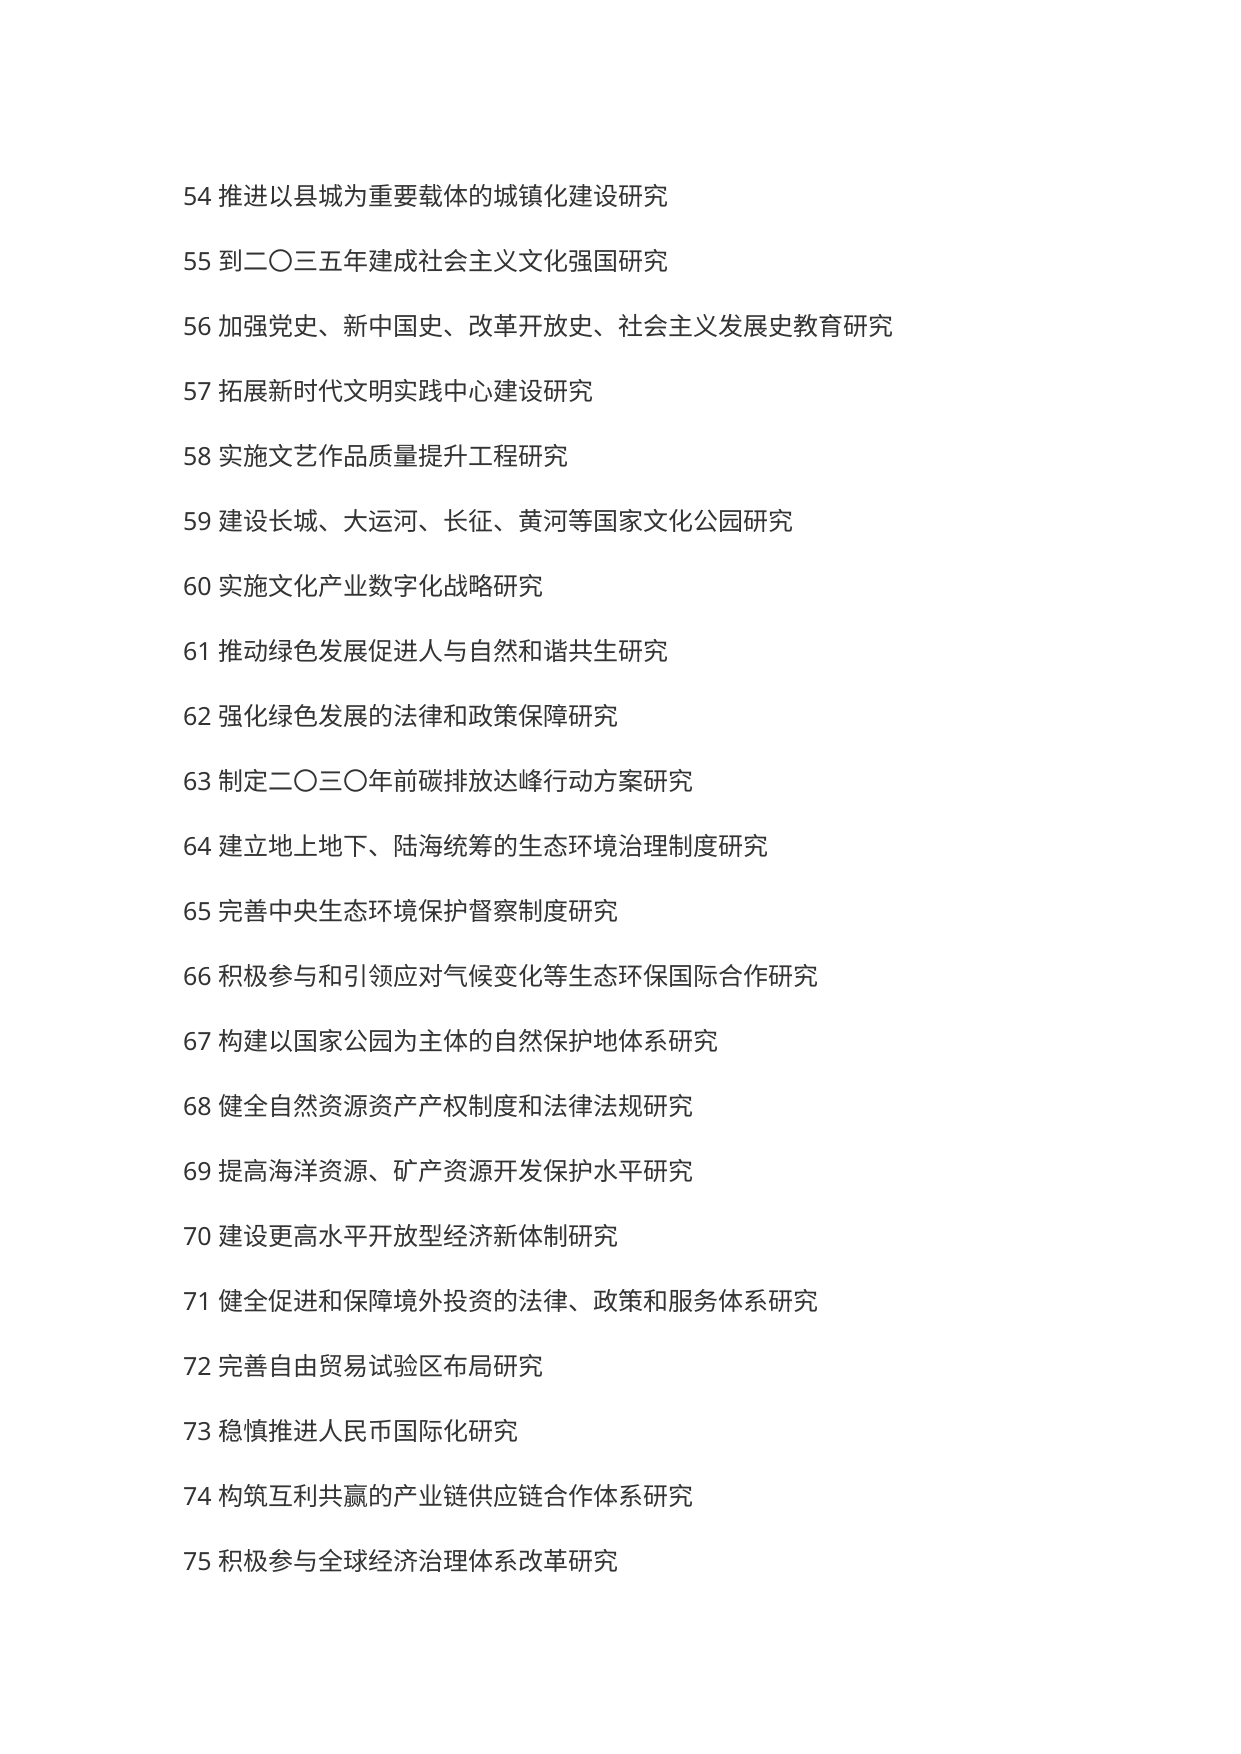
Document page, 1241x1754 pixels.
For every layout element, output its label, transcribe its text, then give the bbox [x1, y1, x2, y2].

text 66 积极参与和引领应对气候变化等生态环保国际合作研究 [133, 942, 1093, 1007]
text 62 强化绿色发展的法律和政策保障研究 [133, 682, 1093, 747]
text 57 拓展新时代文明实践中心建设研究 [133, 357, 1093, 422]
text 60 实施文化产业数字化战略研究 [133, 552, 1093, 617]
text 74 构筑互利共赢的产业链供应链合作体系研究 [133, 1462, 1093, 1527]
text 65 完善中央生态环境保护督察制度研究 [133, 877, 1093, 942]
text 54 推进以县城为重要载体的城镇化建设研究 [133, 162, 1093, 227]
text 56 加强党史、新中国史、改革开放史、社会主义发展史教育研究 [133, 292, 1093, 357]
text 75 积极参与全球经济治理体系改革研究 [133, 1527, 1093, 1592]
text 63 制定二〇三〇年前碳排放达峰行动方案研究 [133, 747, 1093, 812]
text 72 完善自由贸易试验区布局研究 [133, 1332, 1093, 1397]
text 55 到二〇三五年建成社会主义文化强国研究 [133, 227, 1093, 292]
text 67 构建以国家公园为主体的自然保护地体系研究 [133, 1007, 1093, 1072]
text 58 实施文艺作品质量提升工程研究 [133, 422, 1093, 487]
text 64 建立地上地下、陆海统筹的生态环境治理制度研究 [133, 812, 1093, 877]
text 70 建设更高水平开放型经济新体制研究 [133, 1202, 1093, 1267]
text 73 稳慎推进人民币国际化研究 [133, 1397, 1093, 1462]
text 61 推动绿色发展促进人与自然和谐共生研究 [133, 617, 1093, 682]
text 69 提高海洋资源、矿产资源开发保护水平研究 [133, 1137, 1093, 1202]
text 71 健全促进和保障境外投资的法律、政策和服务体系研究 [133, 1267, 1093, 1332]
text 68 健全自然资源资产产权制度和法律法规研究 [133, 1072, 1093, 1137]
text 59 建设长城、大运河、长征、黄河等国家文化公园研究 [133, 487, 1093, 552]
